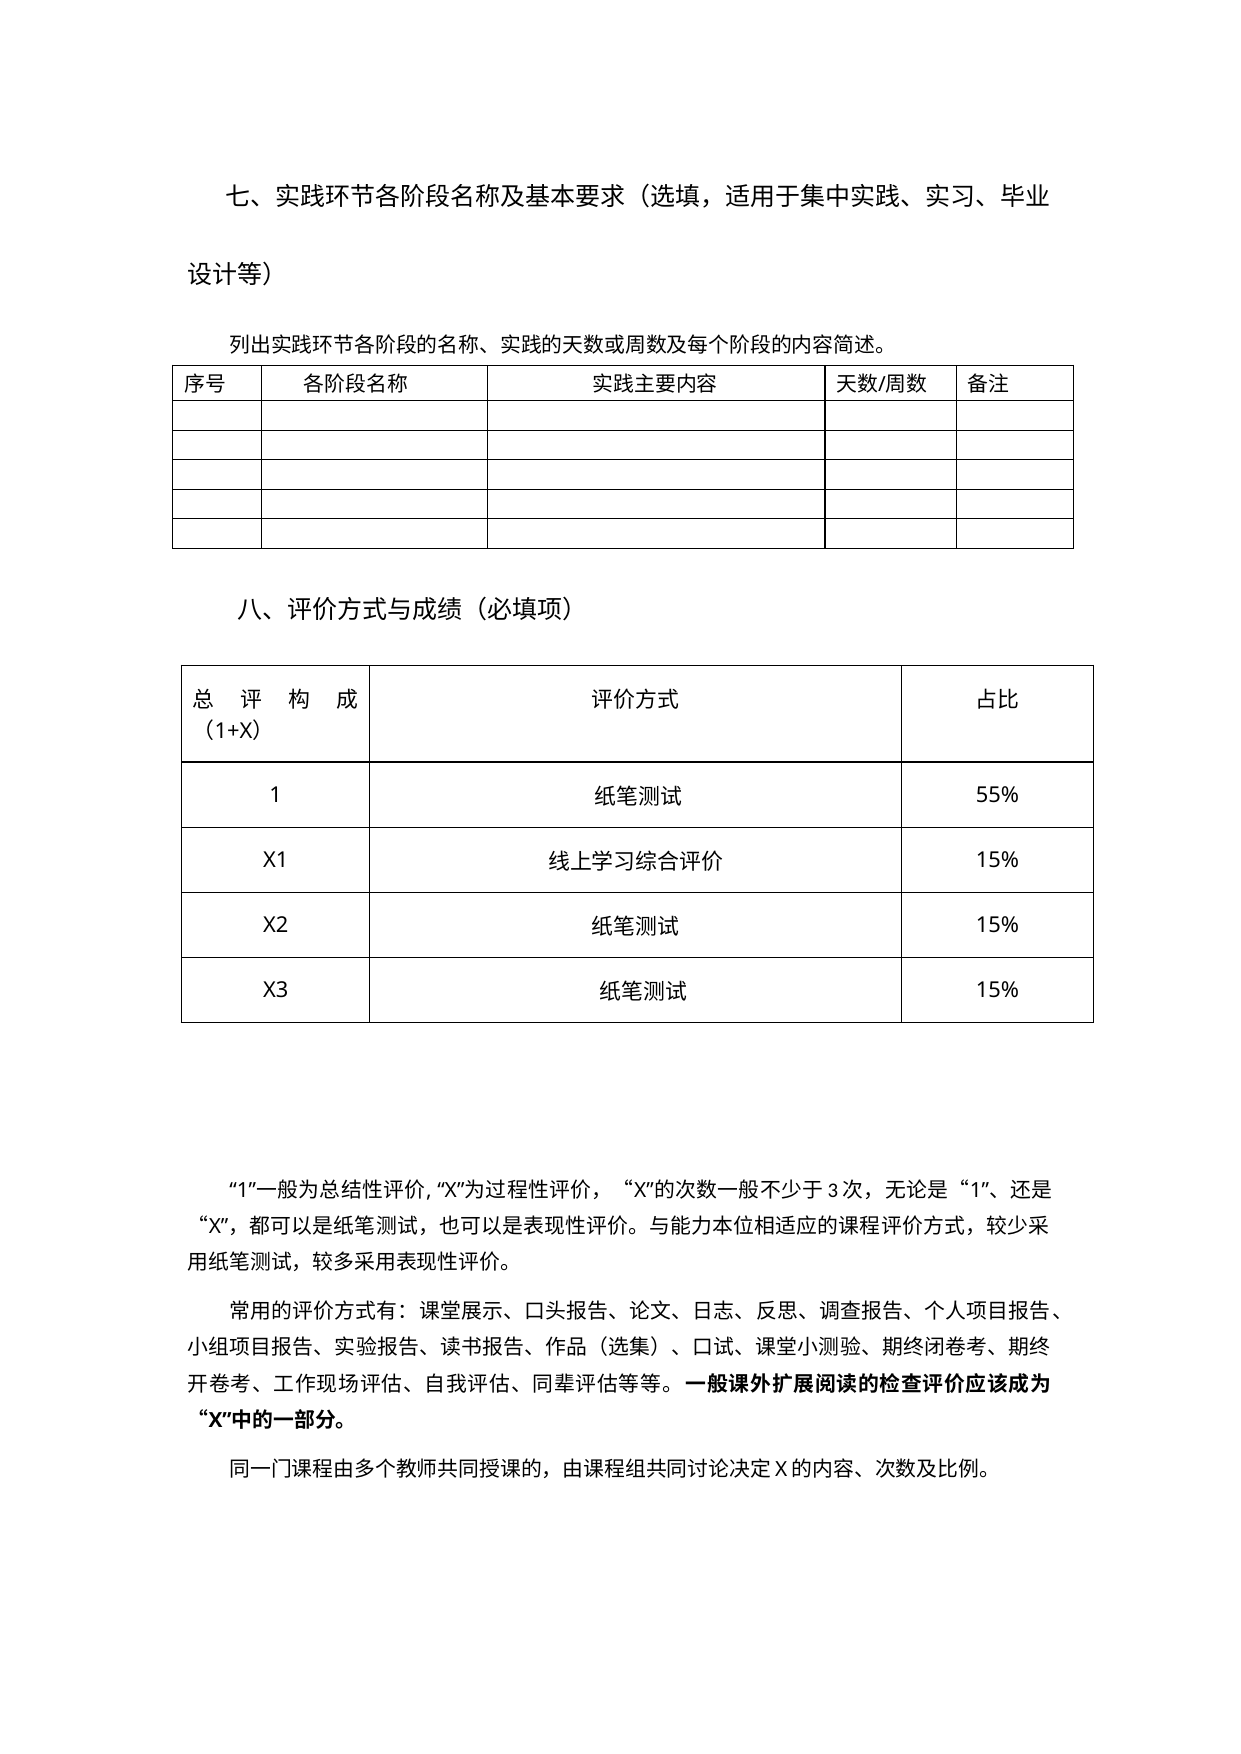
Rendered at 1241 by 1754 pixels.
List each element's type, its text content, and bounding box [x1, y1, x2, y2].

table_cell [957, 431, 1073, 459]
table_cell [173, 460, 261, 489]
table_header 占比 [902, 666, 1093, 761]
table_cell [957, 519, 1073, 548]
text 七、实践环节各阶段名称及基本要求（选填，适用于集中实践、实习、毕业设计等） [187, 162, 1053, 305]
table_cell 15% [902, 958, 1093, 1022]
table_cell X1 [182, 828, 369, 892]
table_cell X3 [182, 958, 369, 1022]
table_header 总评构成（1+X） [182, 666, 369, 761]
table_header 评价方式 [370, 666, 901, 761]
table_header 天数/周数 [826, 366, 956, 400]
table_cell [262, 490, 487, 518]
table_cell [826, 490, 956, 518]
text “1”一般为总结性评价, “X”为过程性评价，“X”的次数一般不少于3次，无论是“1”、还是“X”，都可以是纸笔测试，也可以是表现性评价。与能力本位相适应的课程评价方式，较少采用纸笔测试，较多采用表现性评价。 [187, 1173, 1053, 1276]
table_cell [957, 490, 1073, 518]
table_cell 纸笔测试 [370, 958, 901, 1022]
table_cell [173, 401, 261, 429]
table_header 备注 [957, 366, 1073, 400]
table_cell 1 [182, 763, 369, 827]
table_header 各阶段名称 [262, 366, 487, 400]
table_cell [262, 431, 487, 459]
table_cell [957, 401, 1073, 429]
text 八、评价方式与成绩（必填项） [187, 590, 790, 626]
table_cell [488, 401, 824, 429]
table_cell [173, 490, 261, 518]
table_cell [173, 431, 261, 459]
table_cell [262, 460, 487, 489]
table_cell 纸笔测试 [370, 763, 901, 827]
table_cell [488, 460, 824, 489]
table_cell 15% [902, 828, 1093, 892]
table_cell 15% [902, 893, 1093, 957]
text 同一门课程由多个教师共同授课的，由课程组共同讨论决定X的内容、次数及比例。 [187, 1452, 1053, 1482]
table_cell 55% [902, 763, 1093, 827]
table_cell [488, 519, 824, 548]
table_cell 纸笔测试 [370, 893, 901, 957]
table_cell [957, 460, 1073, 489]
table_cell 线上学习综合评价 [370, 828, 901, 892]
table_cell [262, 519, 487, 548]
table_cell [826, 431, 956, 459]
table_cell [173, 519, 261, 548]
table_cell [826, 460, 956, 489]
text 列出实践环节各阶段的名称、实践的天数或周数及每个阶段的内容简述。 [187, 328, 1050, 358]
table_cell [488, 431, 824, 459]
table_cell [488, 490, 824, 518]
table_cell [826, 401, 956, 429]
table_header 序号 [173, 366, 261, 400]
text 常用的评价方式有：课堂展示、口头报告、论文、日志、反思、调查报告、个人项目报告、小组项目报告、实验报告、读书报告、作品（选集）、口试、课堂小测验、期终闭卷考、期终开卷考、工作现场评估、自我评估、同辈评估等等。一般课外扩展阅读的检查评价应该成为“X”中的一部分。 [187, 1294, 1053, 1433]
table_header 实践主要内容 [488, 366, 824, 400]
table_cell [262, 401, 487, 429]
table_cell X2 [182, 893, 369, 957]
table_cell [826, 519, 956, 548]
